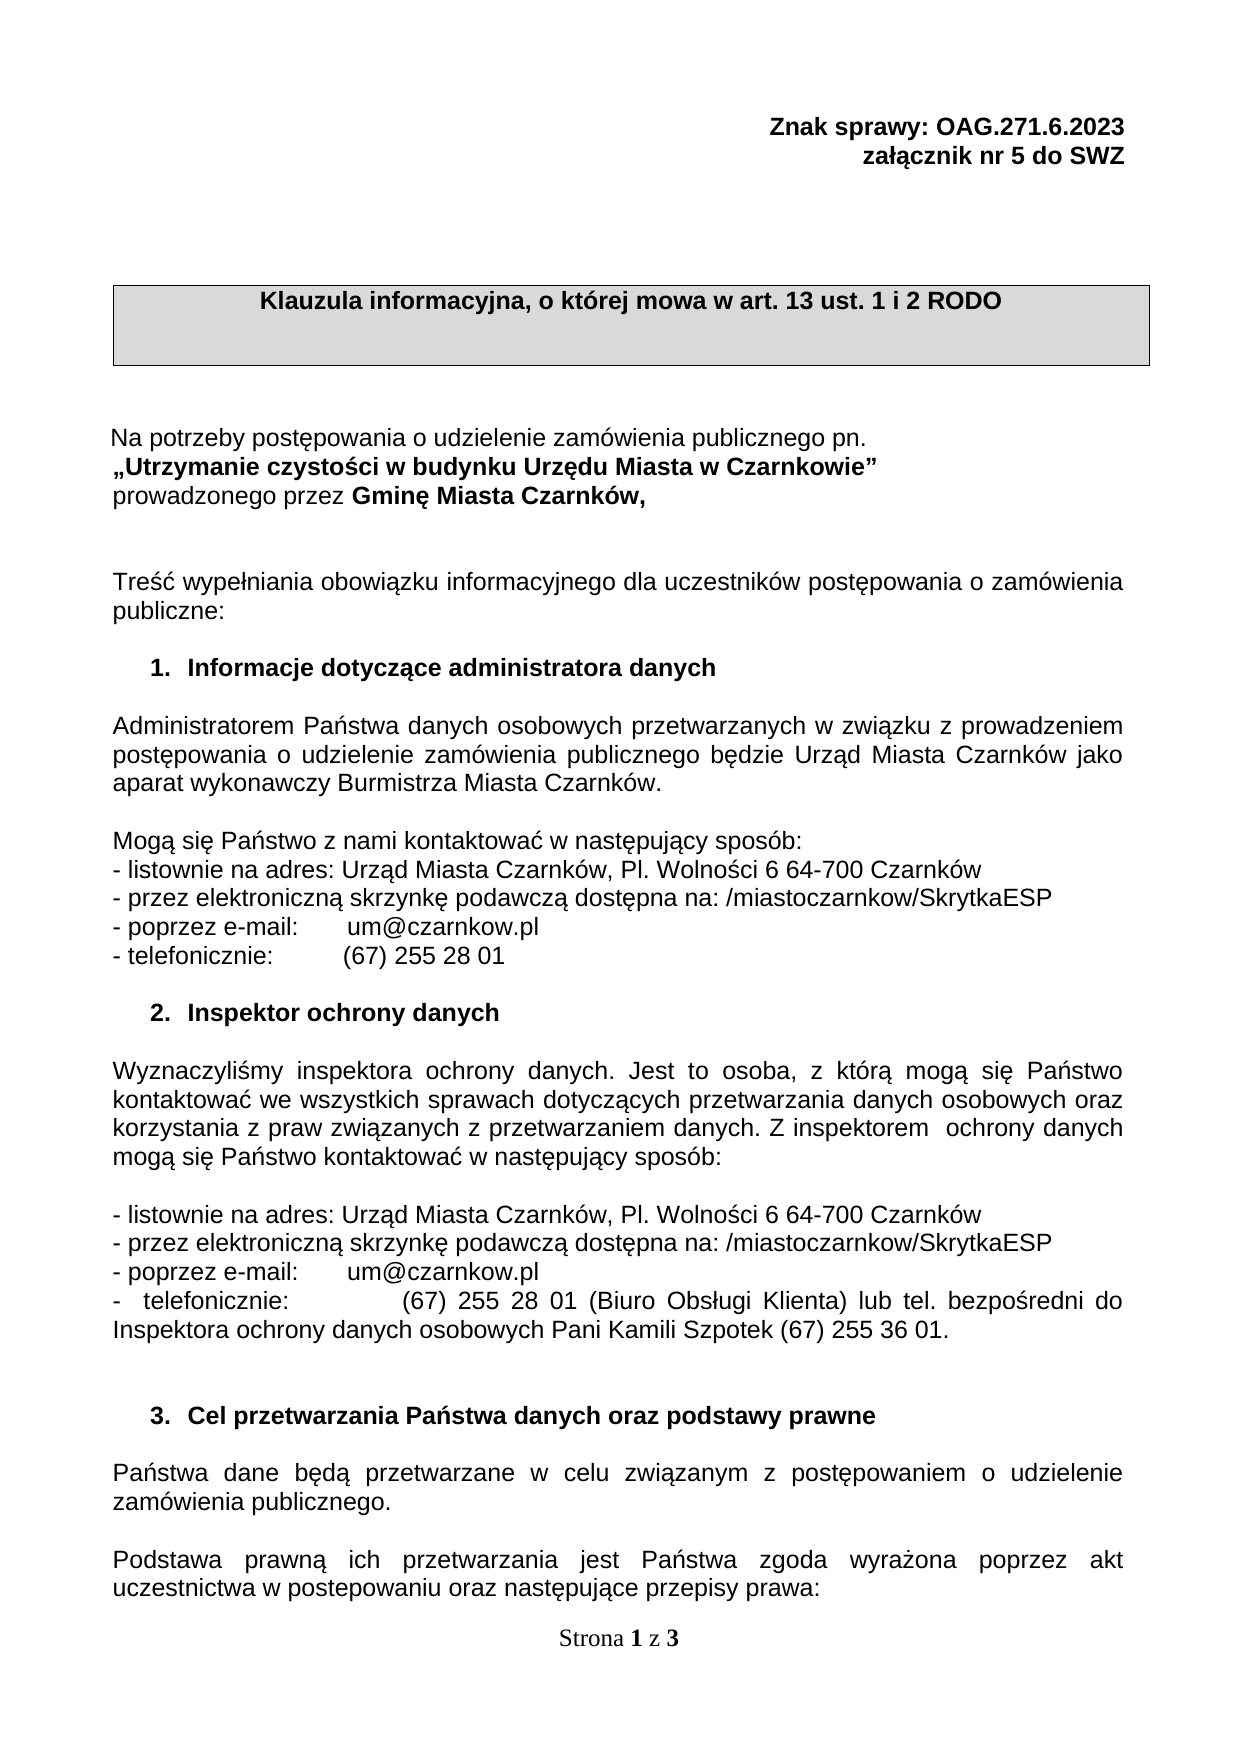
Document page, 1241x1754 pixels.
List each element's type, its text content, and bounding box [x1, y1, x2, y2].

text - listownie na adres: Urząd Miasta Czarnków, Pl. Wolności 6 64-700 Czarnków [112, 1200, 1125, 1228]
text załącznik nr 5 do SWZ [114, 141, 1125, 170]
text „Utrzymanie czystości w budynku Urzędu Miasta w Czarnkowie” [112, 452, 1125, 481]
text - przez elektroniczną skrzynkę podawczą dostępna na: /miastoczarnkow/SkrytkaESP [112, 883, 1125, 912]
text Treść wypełniania obowiązku informacyjnego dla uczestników postępowania o zamówienia publiczne: [112, 567, 1125, 625]
text - telefonicznie: (67) 255 28 01 [112, 941, 1125, 970]
text Mogą się Państwo z nami kontaktować w następujący sposób: [112, 826, 1125, 855]
list Informacje dotyczące administratora danych [150, 653, 1125, 682]
text Znak sprawy: OAG.271.6.2023 [112, 112, 1125, 141]
text - telefonicznie: (67) 255 28 01 (Biuro Obsługi Klienta) lub tel. bezpośredni do Inspektora ochrony danych osobowych Pani Kamili Szpotek (67) 255 36 01. [112, 1286, 1125, 1343]
text - przez elektroniczną skrzynkę podawczą dostępna na: /miastoczarnkow/SkrytkaESP [112, 1228, 1125, 1257]
table_header Klauzula informacyjna, o której mowa w art. 13 ust. 1 i 2 RODO [114, 286, 1149, 365]
text Administratorem Państwa danych osobowych przetwarzanych w związku z prowadzeniem postępowania o udzielenie zamówienia publicznego będzie Urząd Miasta Czarnków jako aparat wykonawczy Burmistrza Miasta Czarnków. [112, 711, 1125, 797]
list Cel przetwarzania Państwa danych oraz podstawy prawne [150, 1401, 1125, 1430]
text Na potrzeby postępowania o udzielenie zamówienia publicznego pn. [110, 423, 1125, 452]
text prowadzonego przez Gminę Miasta Czarnków, [112, 481, 1125, 510]
text Państwa dane będą przetwarzane w celu związanym z postępowaniem o udzielenie zamówienia publicznego. [112, 1458, 1125, 1516]
text Wyznaczyliśmy inspektora ochrony danych. Jest to osoba, z którą mogą się Państwo kontaktować we wszystkich sprawach dotyczących przetwarzania danych osobowych oraz korzystania z praw związanych z przetwarzaniem danych. Z inspektorem ochrony danych mogą się Państwo kontaktować w następujący sposób: [112, 1056, 1125, 1171]
list Inspektor ochrony danych [150, 998, 1125, 1027]
text - poprzez e-mail: um@czarnkow.pl [112, 912, 1125, 941]
text - listownie na adres: Urząd Miasta Czarnków, Pl. Wolności 6 64-700 Czarnków [112, 855, 1125, 883]
text Podstawa prawną ich przetwarzania jest Państwa zgoda wyrażona poprzez akt uczestnictwa w postepowaniu oraz następujące przepisy prawa: [112, 1545, 1125, 1602]
text - poprzez e-mail: um@czarnkow.pl [112, 1257, 1125, 1286]
